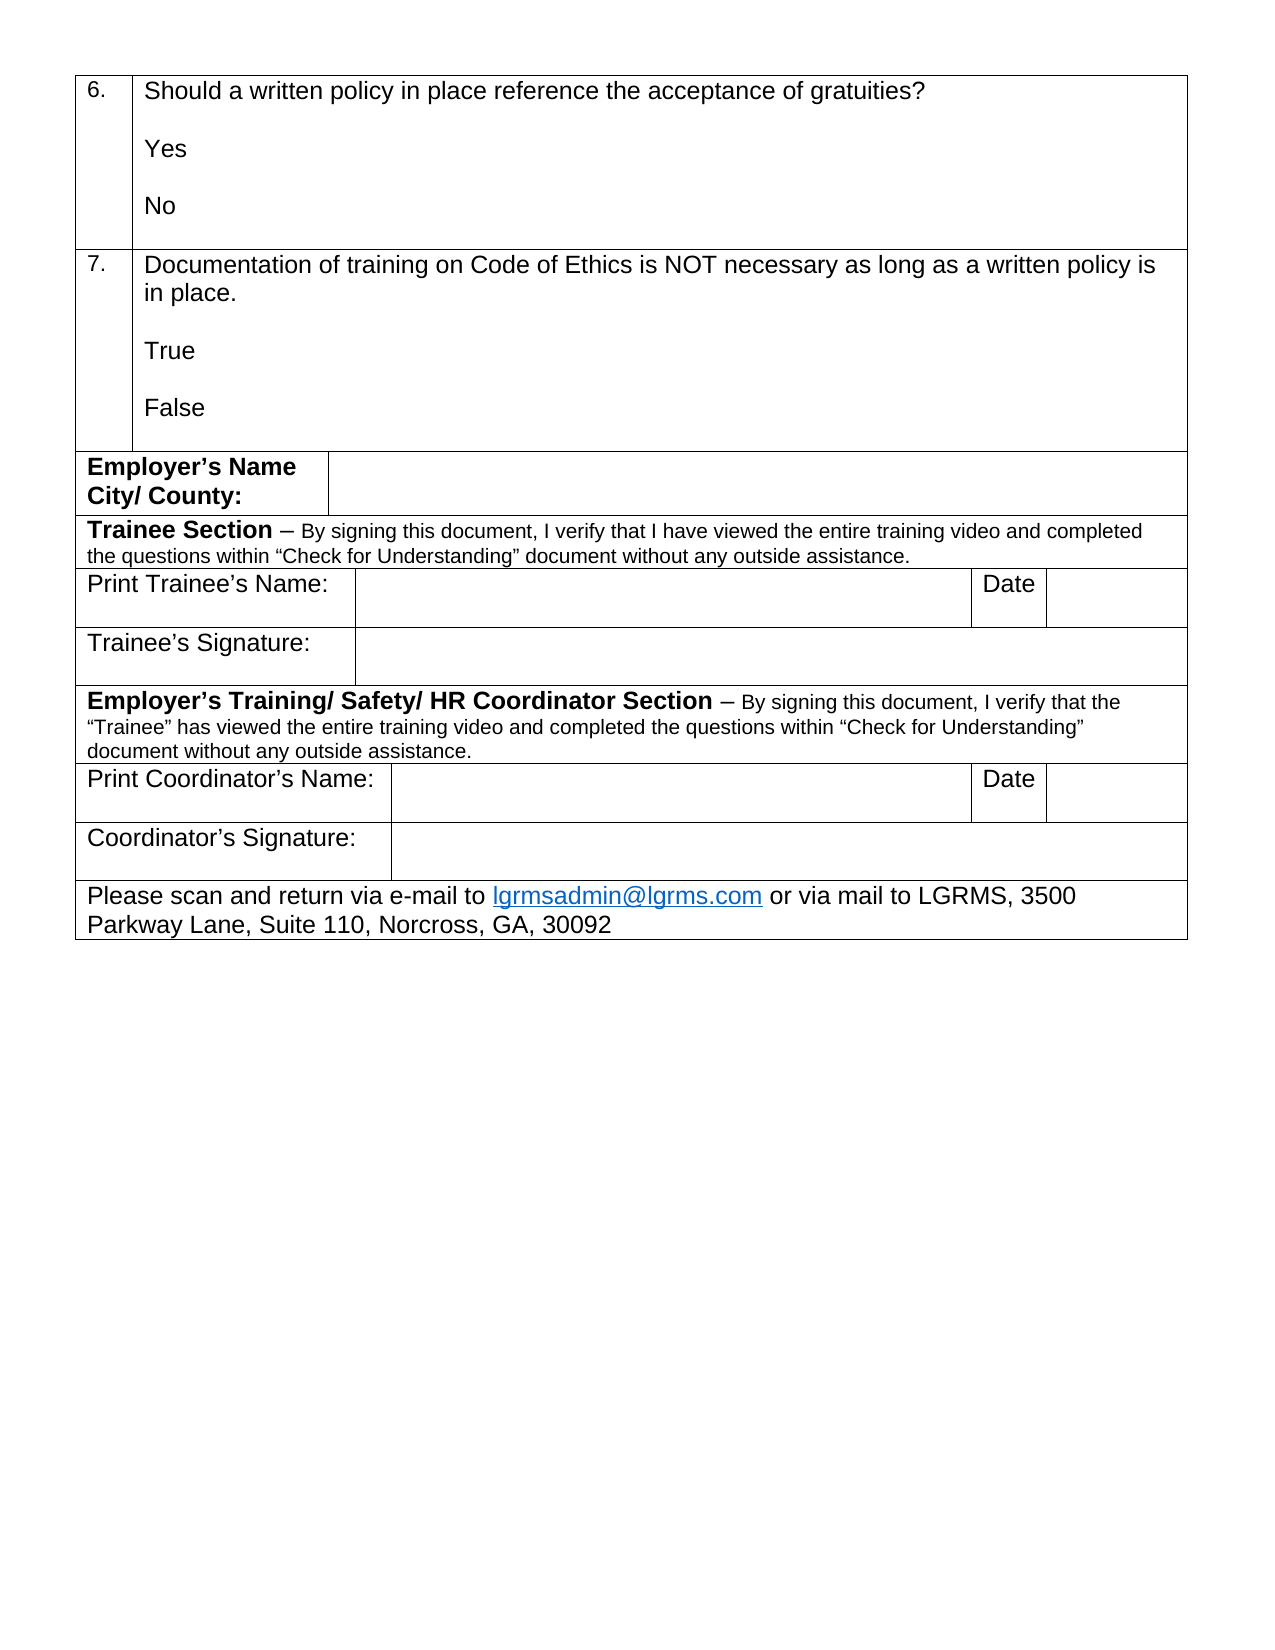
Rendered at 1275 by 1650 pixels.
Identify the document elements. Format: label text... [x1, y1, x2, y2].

table_cell Should a written policy in place reference the acceptance of gratuities? Yes No [133, 76, 1187, 248]
table_cell Date [972, 569, 1046, 627]
table_cell [356, 569, 971, 627]
table_cell Trainee Section – By signing this document, I verify that I have viewed the entire training video and completed the questions within “Check for Understanding” document without any outside assistance. [76, 516, 1187, 568]
table_cell Trainee’s Signature: [76, 628, 355, 685]
table_cell [1047, 764, 1187, 822]
table_cell Employer’s Training/ Safety/ HR Coordinator Section – By signing this document, I verify that the “Trainee” has viewed the entire training video and completed the questions within “Check for Understanding” document without any outside assistance. [76, 686, 1187, 763]
table_cell Print Coordinator’s Name: [76, 764, 391, 822]
table_cell [1047, 569, 1187, 627]
table_cell Print Trainee’s Name: [76, 569, 355, 627]
table_cell [392, 823, 1187, 880]
table_cell 6. [76, 76, 132, 248]
table_cell [356, 628, 1187, 685]
table_cell Documentation of training on Code of Ethics is NOT necessary as long as a written policy is in place. True False [133, 250, 1187, 451]
table_cell Employer’s Name City/ County: [76, 452, 328, 514]
table_cell [329, 452, 1187, 514]
table_cell Date [972, 764, 1046, 822]
table_cell 7. [76, 250, 132, 451]
table_cell [392, 764, 971, 822]
table_cell Please scan and return via e-mail to lgrmsadmin@lgrms.com or via mail to LGRMS, 3500 Parkway Lane, Suite 110, Norcross, GA, 30092 [76, 881, 1187, 939]
table_cell Coordinator’s Signature: [76, 823, 391, 880]
